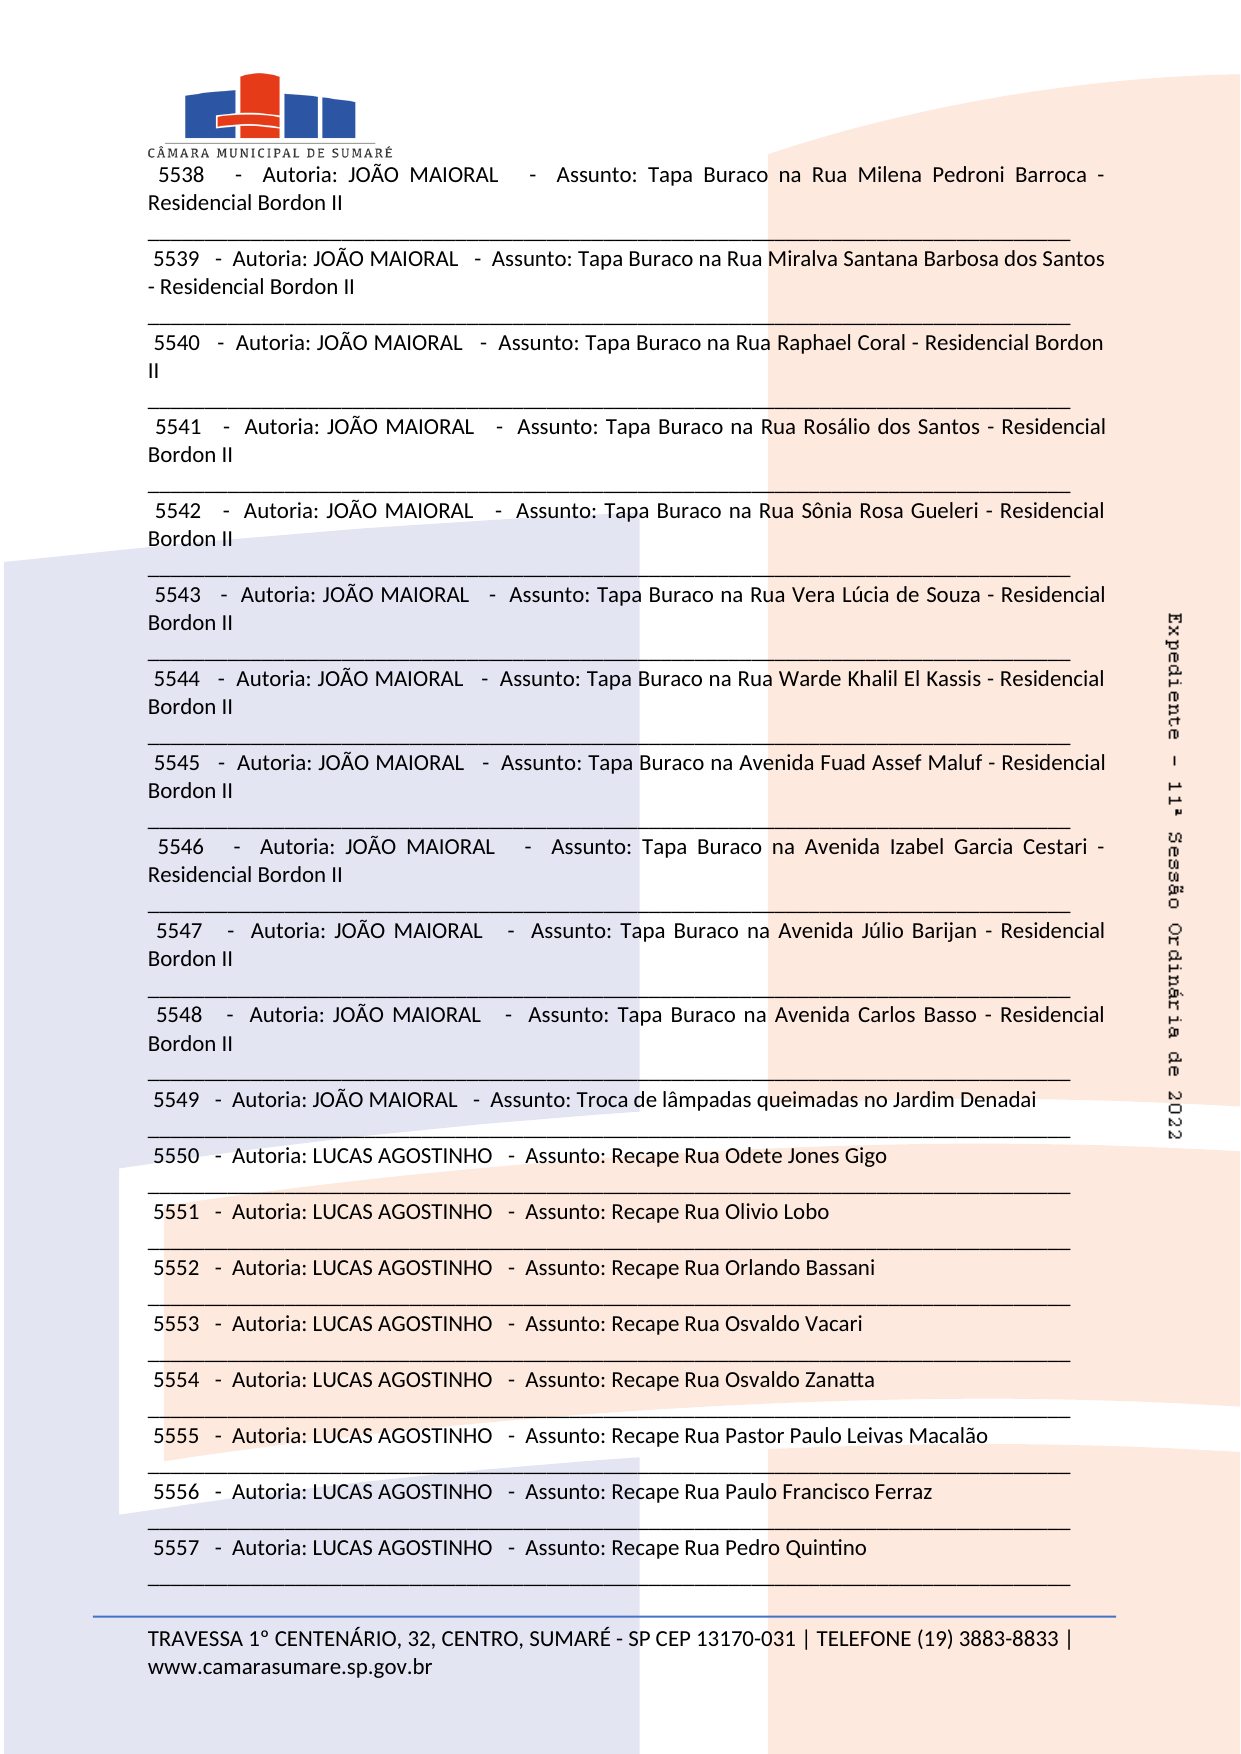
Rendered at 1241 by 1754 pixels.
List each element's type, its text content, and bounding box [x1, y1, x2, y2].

text _________________________________________________________________________________ [148, 1225, 1107, 1253]
text 5543 - Autoria: JOÃO MAIORAL - Assunto: Tapa Buraco na Rua Vera Lúcia de Souza - Residencial Bordon II [148, 580, 1107, 636]
text _________________________________________________________________________________ [148, 1169, 1107, 1197]
text _________________________________________________________________________________ [148, 888, 1107, 917]
text 5551 - Autoria: LUCAS AGOSTINHO - Assunto: Recape Rua Olivio Lobo [148, 1197, 1107, 1225]
text _________________________________________________________________________________ [148, 384, 1107, 412]
text _________________________________________________________________________________ [148, 1393, 1107, 1421]
text _________________________________________________________________________________ [148, 720, 1107, 748]
text 5553 - Autoria: LUCAS AGOSTINHO - Assunto: Recape Rua Osvaldo Vacari [148, 1309, 1107, 1337]
picture [147, 73, 394, 160]
text 5540 - Autoria: JOÃO MAIORAL - Assunto: Tapa Buraco na Rua Raphael Coral - Residencial Bordon II [148, 328, 1107, 384]
text 5556 - Autoria: LUCAS AGOSTINHO - Assunto: Recape Rua Paulo Francisco Ferraz [148, 1477, 1107, 1505]
text _________________________________________________________________________________ [148, 468, 1107, 496]
text 5546 - Autoria: JOÃO MAIORAL - Assunto: Tapa Buraco na Avenida Izabel Garcia Cestari - Residencial Bordon II [148, 832, 1107, 888]
text _________________________________________________________________________________ [148, 300, 1107, 328]
text 5548 - Autoria: JOÃO MAIORAL - Assunto: Tapa Buraco na Avenida Carlos Basso - Residencial Bordon II [148, 1001, 1107, 1057]
text _________________________________________________________________________________ [148, 1057, 1107, 1085]
text _________________________________________________________________________________ [148, 1449, 1107, 1477]
text 5539 - Autoria: JOÃO MAIORAL - Assunto: Tapa Buraco na Rua Miralva Santana Barbosa dos Santos - Residencial Bordon II [148, 244, 1107, 300]
text _________________________________________________________________________________ [148, 804, 1107, 832]
text 5555 - Autoria: LUCAS AGOSTINHO - Assunto: Recape Rua Pastor Paulo Leivas Macalão [148, 1421, 1107, 1449]
text _________________________________________________________________________________ [148, 216, 1107, 244]
text 5549 - Autoria: JOÃO MAIORAL - Assunto: Troca de lâmpadas queimadas no Jardim Denadai [148, 1085, 1107, 1113]
text _________________________________________________________________________________ [148, 973, 1107, 1001]
text 5538 - Autoria: JOÃO MAIORAL - Assunto: Tapa Buraco na Rua Milena Pedroni Barroca - Residencial Bordon II [148, 160, 1107, 216]
text 5550 - Autoria: LUCAS AGOSTINHO - Assunto: Recape Rua Odete Jones Gigo [148, 1141, 1107, 1169]
text _________________________________________________________________________________ [148, 636, 1107, 664]
text _________________________________________________________________________________ [148, 1281, 1107, 1309]
text 5557 - Autoria: LUCAS AGOSTINHO - Assunto: Recape Rua Pedro Quintino [148, 1533, 1107, 1561]
text 5544 - Autoria: JOÃO MAIORAL - Assunto: Tapa Buraco na Rua Warde Khalil El Kassis - Residencial Bordon II [148, 664, 1107, 720]
text 5542 - Autoria: JOÃO MAIORAL - Assunto: Tapa Buraco na Rua Sônia Rosa Gueleri - Residencial Bordon II [148, 496, 1107, 552]
text _________________________________________________________________________________ [148, 1337, 1107, 1365]
picture [1142, 609, 1205, 1145]
text 5541 - Autoria: JOÃO MAIORAL - Assunto: Tapa Buraco na Rua Rosálio dos Santos - Residencial Bordon II [148, 412, 1107, 468]
text 5554 - Autoria: LUCAS AGOSTINHO - Assunto: Recape Rua Osvaldo Zanatta [148, 1365, 1107, 1393]
text _________________________________________________________________________________ [148, 1113, 1107, 1141]
text 5552 - Autoria: LUCAS AGOSTINHO - Assunto: Recape Rua Orlando Bassani [148, 1253, 1107, 1281]
text _________________________________________________________________________________ [148, 1561, 1107, 1589]
text _________________________________________________________________________________ [148, 552, 1107, 580]
text _________________________________________________________________________________ [148, 1505, 1107, 1533]
text 5547 - Autoria: JOÃO MAIORAL - Assunto: Tapa Buraco na Avenida Júlio Barijan - Residencial Bordon II [148, 917, 1107, 973]
text 5545 - Autoria: JOÃO MAIORAL - Assunto: Tapa Buraco na Avenida Fuad Assef Maluf - Residencial Bordon II [148, 748, 1107, 804]
